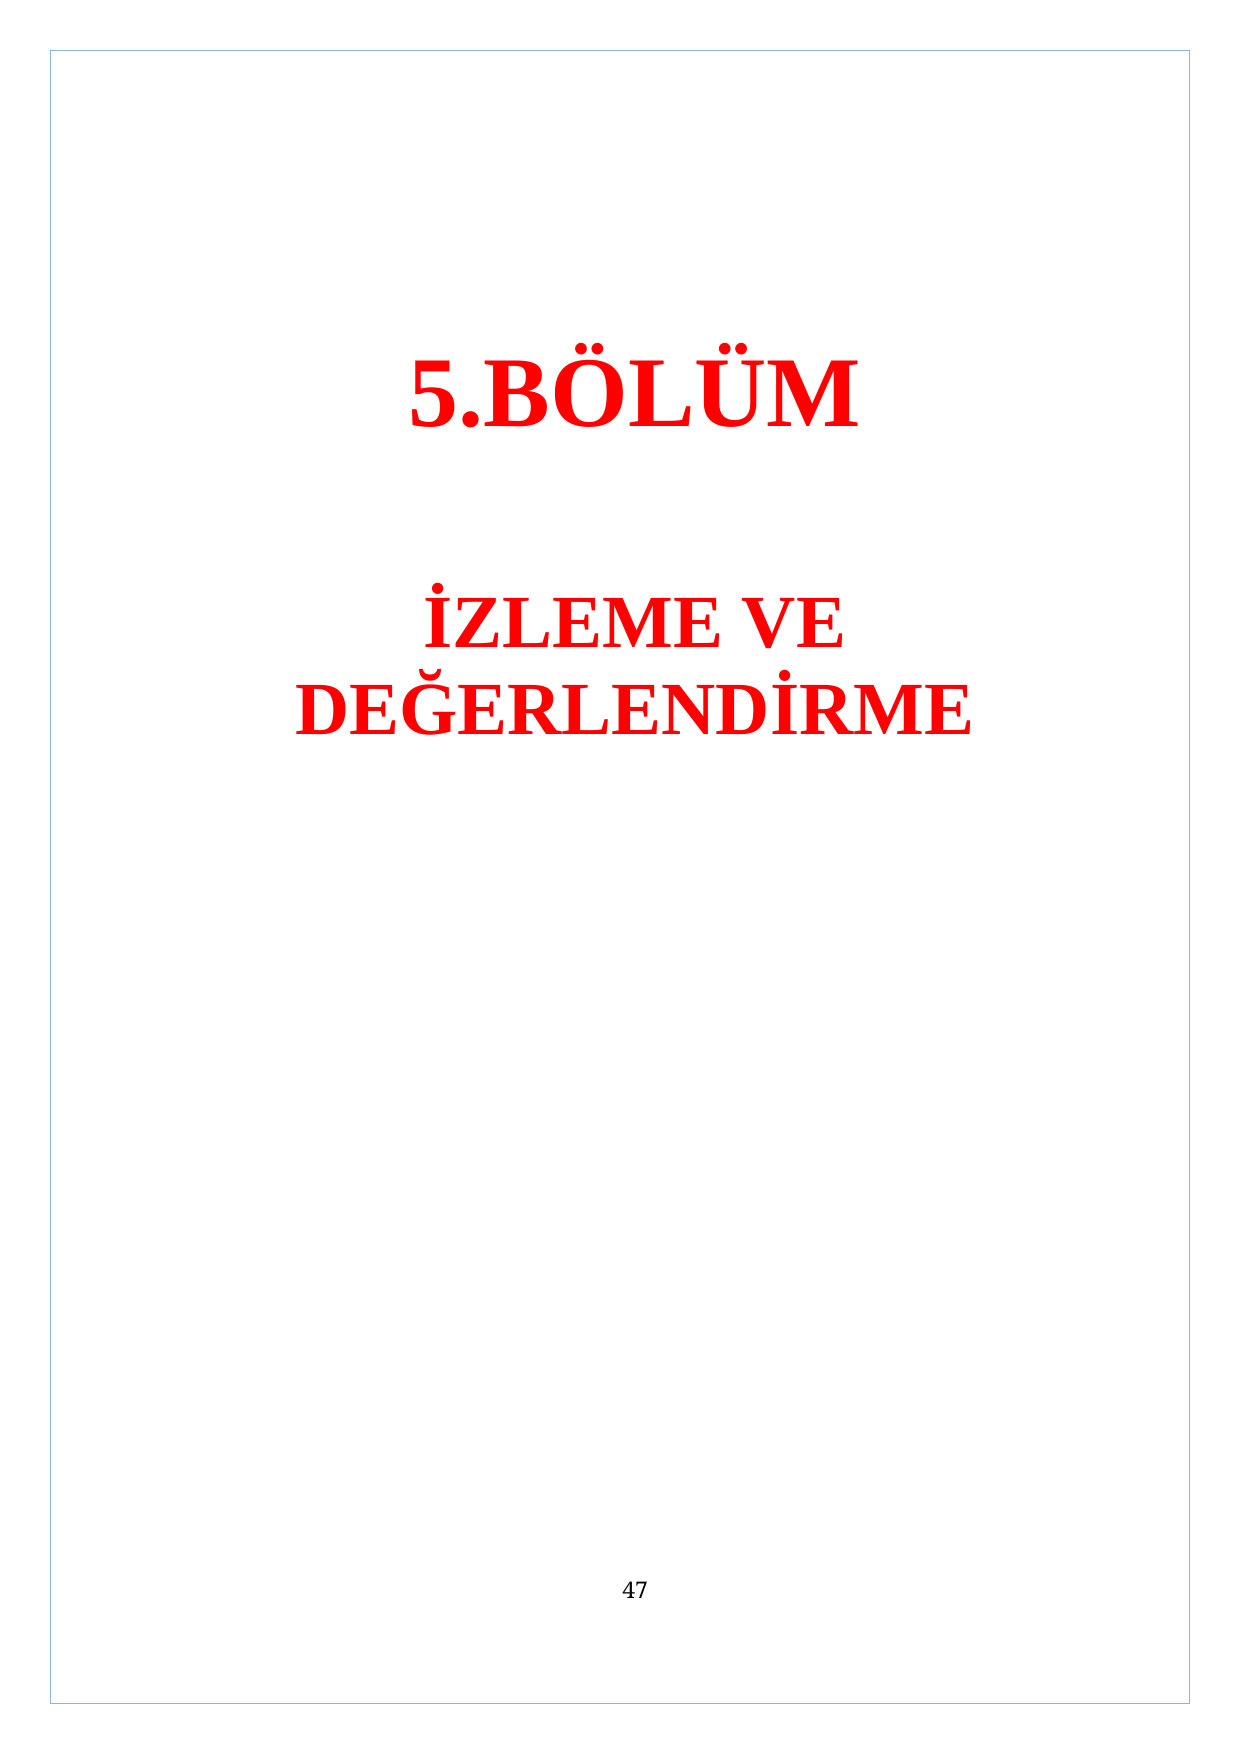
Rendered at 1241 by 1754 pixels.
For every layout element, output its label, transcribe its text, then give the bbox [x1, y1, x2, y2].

text İZLEME VE DEĞERLENDİRME [89, 578, 1181, 750]
text 5.BÖLÜM [89, 333, 1181, 448]
